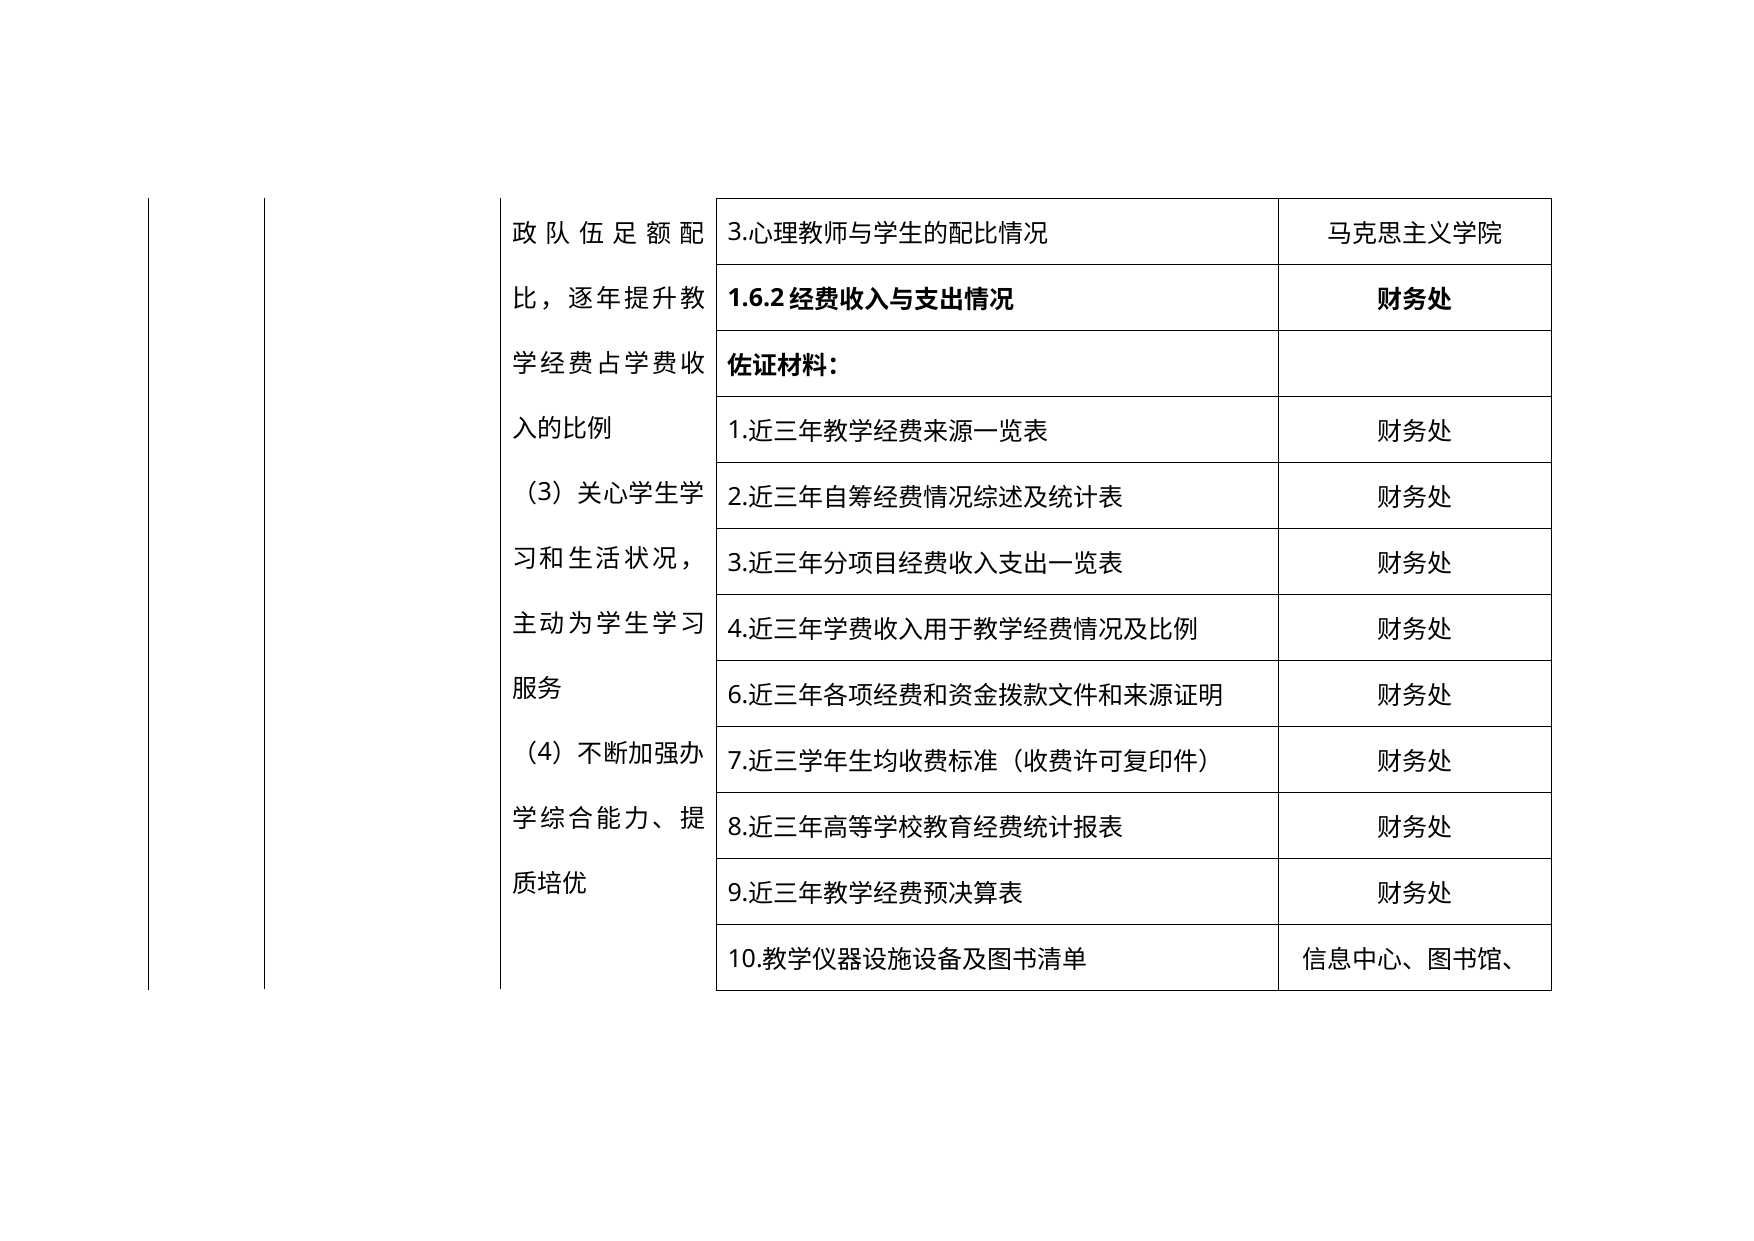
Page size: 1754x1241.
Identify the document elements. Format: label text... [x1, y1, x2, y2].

table_cell 财务处 [1279, 529, 1551, 594]
table_cell 财务处 [1279, 265, 1551, 330]
table_cell 3.近三年分项目经费收入支出一览表 [717, 529, 1278, 594]
table_cell 财务处 [1279, 595, 1551, 660]
table_cell 10.教学仪器设施设备及图书清单 [717, 925, 1278, 990]
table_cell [1279, 925, 1551, 990]
table_cell 财务处 [1279, 661, 1551, 726]
table_cell 6.近三年各项经费和资金拨款文件和来源证明 [717, 661, 1278, 726]
table_cell 9.近三年教学经费预决算表 [717, 859, 1278, 924]
table_cell 7.近三学年生均收费标准（收费许可复印件） [717, 727, 1278, 792]
table_cell 佐证材料： [717, 331, 1278, 396]
table_cell 财务处 [1279, 463, 1551, 528]
table_cell 马克思主义学院 [1279, 199, 1551, 264]
table_cell 1.近三年教学经费来源一览表 [717, 397, 1278, 462]
table_cell 财务处 [1279, 793, 1551, 858]
table_cell 8.近三年高等学校教育经费统计报表 [717, 793, 1278, 858]
table_cell 1.6.2经费收入与支出情况 [717, 265, 1278, 330]
table_cell [1279, 331, 1551, 396]
table_cell 财务处 [1279, 859, 1551, 924]
table_cell 3.心理教师与学生的配比情况 [717, 199, 1278, 264]
table_cell 财务处 [1279, 397, 1551, 462]
table_cell 财务处 [1279, 727, 1551, 792]
table_cell 4.近三年学费收入用于教学经费情况及比例 [717, 595, 1278, 660]
table_cell 2.近三年自筹经费情况综述及统计表 [717, 463, 1278, 528]
